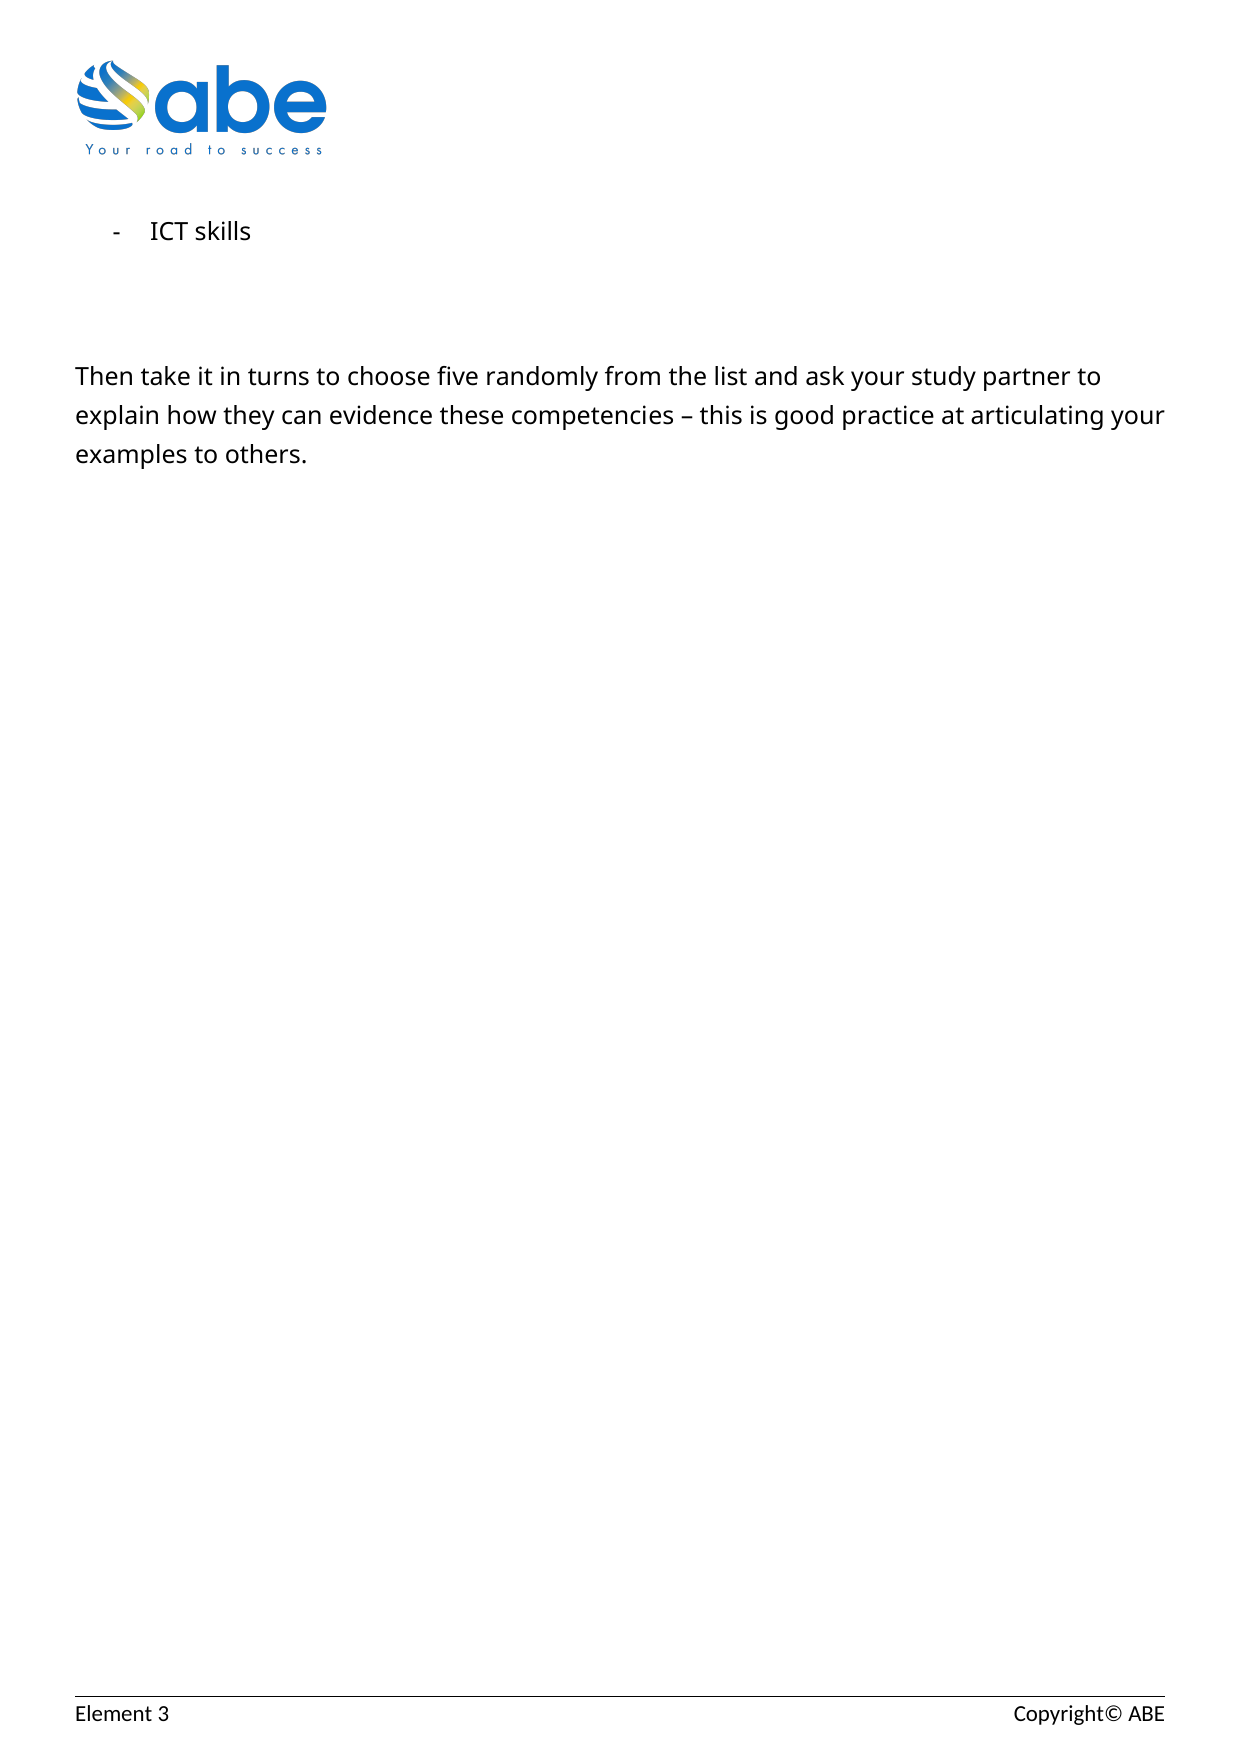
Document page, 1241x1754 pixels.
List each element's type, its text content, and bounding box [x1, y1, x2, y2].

picture [75, 59, 328, 157]
text Then take it in turns to choose five randomly from the list and ask your study partner to explain how they can evidence these competencies – this is good practice at articulating your examples to others. [75, 359, 1165, 471]
list ICT skills [112, 213, 1165, 247]
